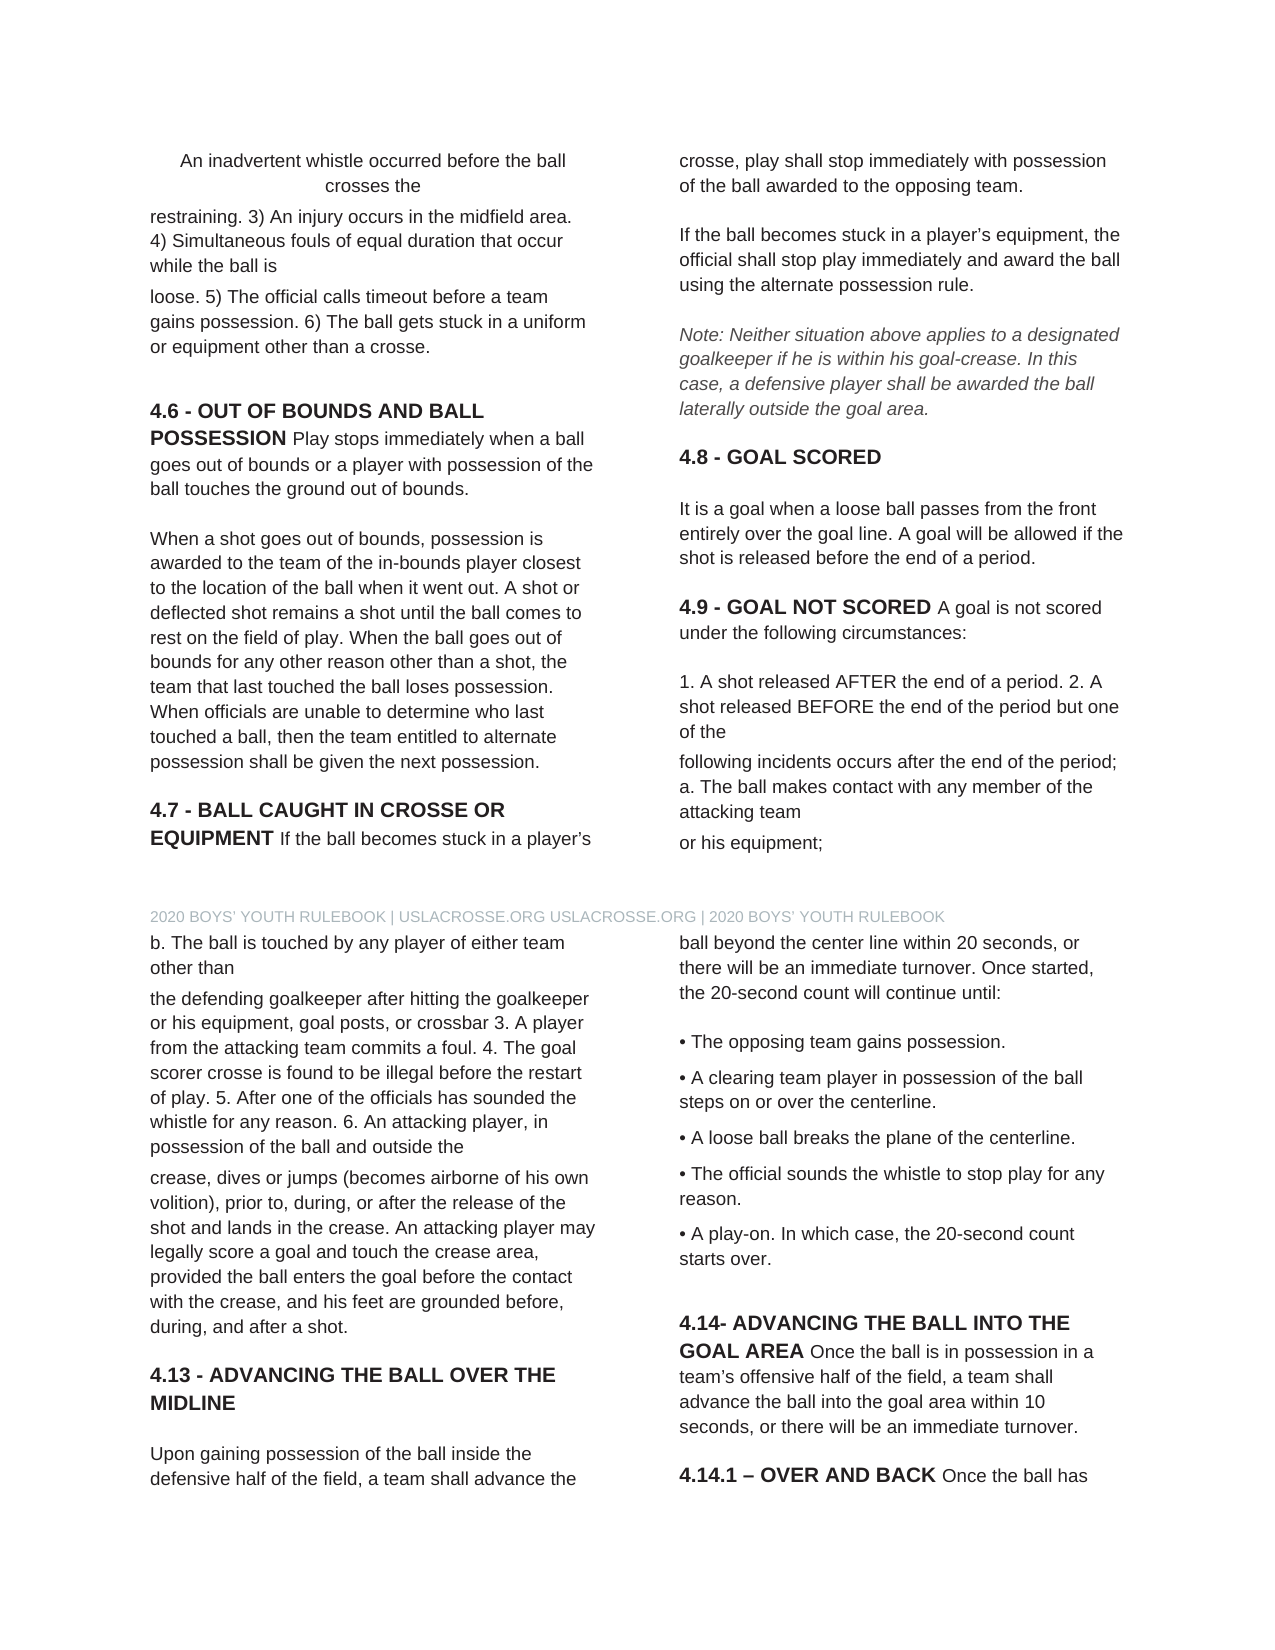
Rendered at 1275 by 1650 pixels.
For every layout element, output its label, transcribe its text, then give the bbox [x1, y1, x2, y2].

text • The official sounds the whistle to stop play for any reason. [679, 1163, 1125, 1209]
text 1. A shot released AFTER the end of a period. 2. A shot released BEFORE the end of the period but one of the [679, 671, 1125, 742]
text or his equipment; [679, 832, 1125, 853]
text 4.8 - GOAL SCORED [679, 445, 1125, 469]
text b. The ball is touched by any player of either team other than [150, 932, 596, 978]
text If the ball becomes stuck in a player’s equipment, the official shall stop play immediately and award the ball using the alternate possession rule. [679, 224, 1125, 295]
text loose. 5) The official calls timeout before a team gains possession. 6) The ball gets stuck in a uniform or equipment other than a crosse. [150, 286, 596, 357]
text 4.13 - ADVANCING THE BALL OVER THE MIDLINE [150, 1363, 596, 1414]
text It is a goal when a loose ball passes from the front entirely over the goal line. A goal will be allowed if the shot is released before the end of a period. [679, 498, 1125, 569]
text 4.7 - BALL CAUGHT IN CROSSE OR EQUIPMENT If the ball becomes stuck in a player’s crosse, play shall stop immediately with possession of the ball awarded to the opposing team. [679, 150, 1125, 196]
text 2020 BOYS’ YOUTH RULEBOOK | USLACROSSE.ORG USLACROSSE.ORG | 2020 BOYS’ YOUTH RULEBOOK 60 61 14U [150, 899, 1125, 928]
text • A play-on. In which case, the 20-second count starts over. [679, 1223, 1125, 1269]
text 4.14- ADVANCING THE BALL INTO THE GOAL AREA Once the ball is in possession in a team’s offensive half of the field, a team shall advance the ball into the goal area within 10 seconds, or there will be an immediate turnover. [679, 1311, 1125, 1437]
text Note: Neither situation above applies to a designated goalkeeper if he is within his goal-crease. In this case, a defensive player shall be awarded the ball laterally outside the goal area. [679, 323, 1125, 419]
text • The opposing team gains possession. [679, 1031, 1125, 1053]
text the defending goalkeeper after hitting the goalkeeper or his equipment, goal posts, or crossbar 3. A player from the attacking team commits a foul. 4. The goal scorer crosse is found to be illegal before the restart of play. 5. After one of the officials has sounded the whistle for any reason. 6. An attacking player, in possession of the ball and outside the [150, 987, 596, 1158]
text crease, dives or jumps (becomes airborne of his own volition), prior to, during, or after the release of the shot and lands in the crease. An attacking player may legally score a goal and touch the crease area, provided the ball enters the goal before the contact with the crease, and his feet are grounded before, during, and after a shot. [150, 1167, 596, 1337]
text • A loose ball breaks the plane of the centerline. [679, 1127, 1125, 1148]
text cannot determine the last player to touch the ball. 2) An inadvertent whistle occurred before the ball crosses the [150, 150, 596, 196]
text 4) Simultaneous fouls of equal duration that occur while the ball is [150, 230, 596, 277]
text 4.9 - GOAL NOT SCORED A goal is not scored under the following circumstances: [679, 594, 1125, 643]
text 4.7 - BALL CAUGHT IN CROSSE OR EQUIPMENT If the ball becomes stuck in a player’s crosse, play shall stop immediately with possession of the ball awarded to the opposing team. [150, 798, 596, 850]
text 4.6 - OUT OF BOUNDS AND BALL POSSESSION Play stops immediately when a ball goes out of bounds or a player with possession of the ball touches the ground out of bounds. [150, 399, 596, 500]
text restraining. 3) An injury occurs in the midfield area. [150, 206, 596, 227]
text Upon gaining possession of the ball inside the defensive half of the field, a team shall advance the ball beyond the center line within 20 seconds, or there will be an immediate turnover. Once started, the 20-second count will continue until: [150, 1443, 596, 1489]
text • A clearing team player in possession of the ball steps on or over the centerline. [679, 1066, 1125, 1113]
text When a shot goes out of bounds, possession is awarded to the team of the in-bounds player closest to the location of the ball when it went out. A shot or deflected shot remains a shot until the ball comes to rest on the field of play. When the ball goes out of bounds for any other reason other than a shot, the team that last touched the ball loses possession. When officials are unable to determine who last touched a ball, then the team entitled to alternate possession shall be given the next possession. [150, 527, 596, 772]
text Upon gaining possession of the ball inside the defensive half of the field, a team shall advance the ball beyond the center line within 20 seconds, or there will be an immediate turnover. Once started, the 20-second count will continue until: [679, 932, 1125, 1003]
text following incidents occurs after the end of the period; a. The ball makes contact with any member of the attacking team [679, 751, 1125, 822]
